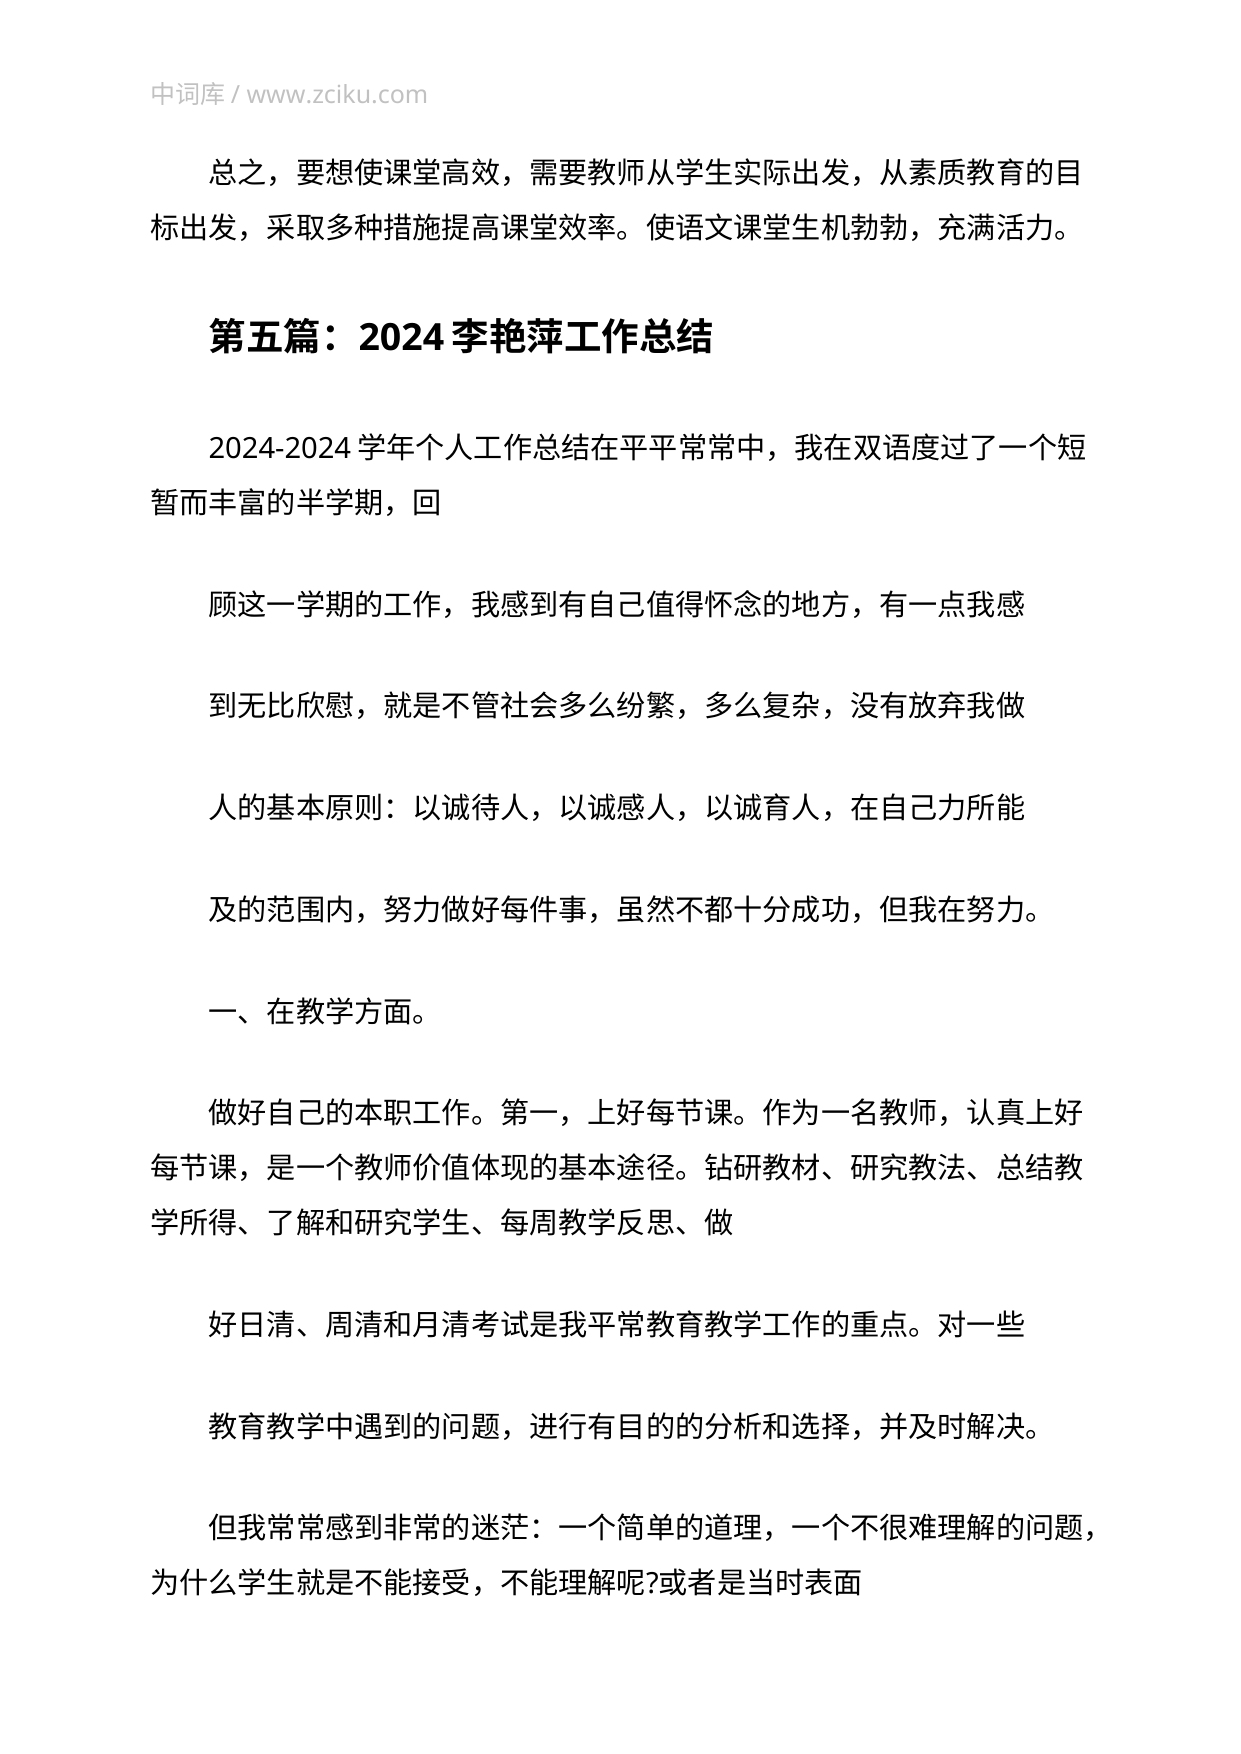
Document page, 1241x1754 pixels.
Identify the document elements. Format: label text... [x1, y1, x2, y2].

text 顾这一学期的工作，我感到有自己值得怀念的地方，有一点我感 [150, 581, 1090, 623]
text 但我常常感到非常的迷茫：一个简单的道理，一个不很难理解的问题，为什么学生就是不能接受，不能理解呢?或者是当时表面 [150, 1505, 1090, 1602]
text 教育教学中遇到的问题，进行有目的的分析和选择，并及时解决。 [150, 1403, 1090, 1446]
text 总之，要想使课堂高效，需要教师从学生实际出发，从素质教育的目标出发，采取多种措施提高课堂效率。使语文课堂生机勃勃，充满活力。 [150, 150, 1090, 247]
text 第五篇：2024李艳萍工作总结 [150, 307, 1090, 361]
text 好日清、周清和月清考试是我平常教育教学工作的重点。对一些 [150, 1301, 1090, 1344]
text 及的范围内，努力做好每件事，虽然不都十分成功，但我在努力。 [150, 886, 1090, 929]
text 到无比欣慰，就是不管社会多么纷繁，多么复杂，没有放弃我做 [150, 683, 1090, 725]
text 人的基本原则：以诚待人，以诚感人，以诚育人，在自己力所能 [150, 784, 1090, 827]
text 一、在教学方面。 [150, 988, 1090, 1030]
text 2024-2024学年个人工作总结在平平常常中，我在双语度过了一个短暂而丰富的半学期，回 [150, 424, 1090, 522]
text 做好自己的本职工作。第一，上好每节课。作为一名教师，认真上好每节课，是一个教师价值体现的基本途径。钻研教材、研究教法、总结教学所得、了解和研究学生、每周教学反思、做 [150, 1090, 1090, 1242]
